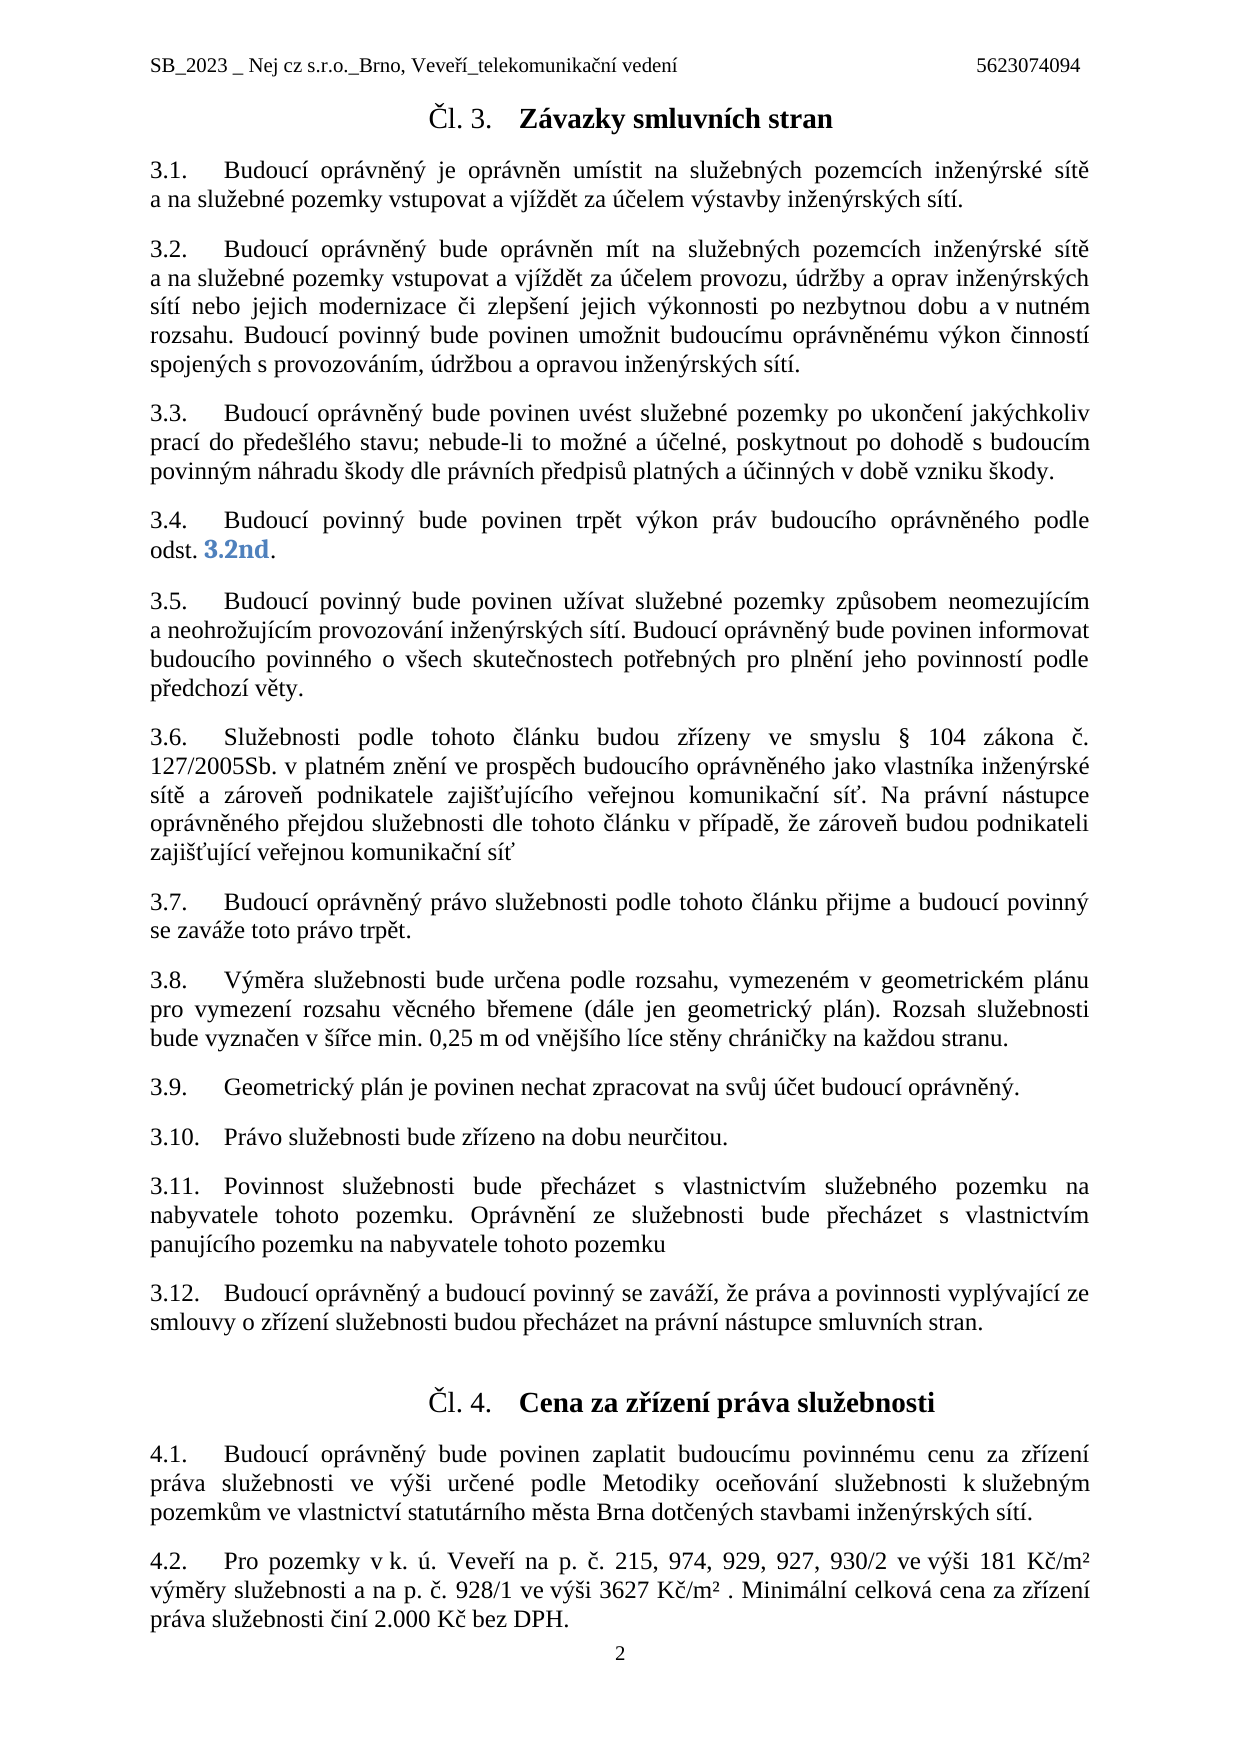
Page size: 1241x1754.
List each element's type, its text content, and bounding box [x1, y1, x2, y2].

subtitle Budoucí oprávněný právo služebnosti podle tohoto článku přijme a budoucí povinný se zaváže toto právo trpět. [150, 887, 1090, 944]
subtitle Cena za zřízení práva služebnosti [430, 1385, 1090, 1418]
subtitle Budoucí oprávněný je oprávněn umístit na služebných pozemcích inženýrské sítě a na služebné pozemky vstupovat a vjíždět za účelem výstavby inženýrských sítí. [150, 156, 1090, 213]
subtitle Povinnost služebnosti bude přecházet s vlastnictvím služebného pozemku na nabyvatele tohoto pozemku. Oprávnění ze služebnosti bude přecházet s vlastnictvím panujícího pozemku na nabyvatele tohoto pozemku [150, 1171, 1090, 1258]
subtitle Pro pozemky v k. ú. Veveří na p. č. 215, 974, 929, 927, 930/2 ve výši 181 Kč/m² výměry služebnosti a na p. č. 928/1 ve výši 3627 Kč/m² . Minimální celková cena za zřízení práva služebnosti činí 2.000 Kč bez DPH. [150, 1546, 1090, 1633]
subtitle Budoucí oprávněný a budoucí povinný se zaváží, že práva a povinnosti vyplývající ze smlouvy o zřízení služebnosti budou přecházet na právní nástupce smluvních stran. [150, 1278, 1090, 1336]
subtitle Závazky smluvních stran [430, 101, 1090, 135]
subtitle Budoucí oprávněný bude povinen zaplatit budoucímu povinnému cenu za zřízení práva služebnosti ve výši určené podle Metodiky oceňování služebnosti k služebným pozemkům ve vlastnictví statutárního města Brna dotčených stavbami inženýrských sítí. [150, 1439, 1090, 1526]
subtitle Budoucí povinný bude povinen užívat služebné pozemky způsobem neomezujícím a neohrožujícím provozování inženýrských sítí. Budoucí oprávněný bude povinen informovat budoucího povinného o všech skutečnostech potřebných pro plnění jeho povinností podle předchozí věty. [150, 586, 1090, 701]
subtitle Budoucí oprávněný bude povinen uvést služebné pozemky po ukončení jakýchkoliv prací do předešlého stavu; nebude-li to možné a účelné, poskytnout po dohodě s budoucím povinným náhradu škody dle právních předpisů platných a účinných v době vzniku škody. [150, 398, 1090, 485]
subtitle Budoucí oprávněný bude oprávněn mít na služebných pozemcích inženýrské sítě a na služebné pozemky vstupovat a vjíždět za účelem provozu, údržby a oprav inženýrských sítí nebo jejich modernizace či zlepšení jejich výkonnosti po nezbytnou dobu a v nutném rozsahu. Budoucí povinný bude povinen umožnit budoucímu oprávněnému výkon činností spojených s provozováním, údržbou a opravou inženýrských sítí. [150, 234, 1090, 378]
subtitle Výměra služebnosti bude určena podle rozsahu, vymezeném v geometrickém plánu pro vymezení rozsahu věcného břemene (dále jen geometrický plán). Rozsah služebnosti bude vyznačen v šířce min. 0,25 m od vnějšího líce stěny chráničky na každou stranu. [150, 965, 1090, 1051]
subtitle Geometrický plán je povinen nechat zpracovat na svůj účet budoucí oprávněný. [150, 1072, 1090, 1101]
subtitle Právo služebnosti bude zřízeno na dobu neurčitou. [150, 1122, 1090, 1151]
subtitle Budoucí povinný bude povinen trpět výkon práv budoucího oprávněného podle odst. 3.2. [150, 506, 1090, 566]
subtitle Služebnosti podle tohoto článku budou zřízeny ve smyslu § 104 zákona č. 127/2005Sb. v platném znění ve prospěch budoucího oprávněného jako vlastníka inženýrské sítě a zároveň podnikatele zajišťujícího veřejnou komunikační síť. Na právní nástupce oprávněného přejdou služebnosti dle tohoto článku v případě, že zároveň budou podnikateli zajišťující veřejnou komunikační síť [150, 722, 1090, 866]
